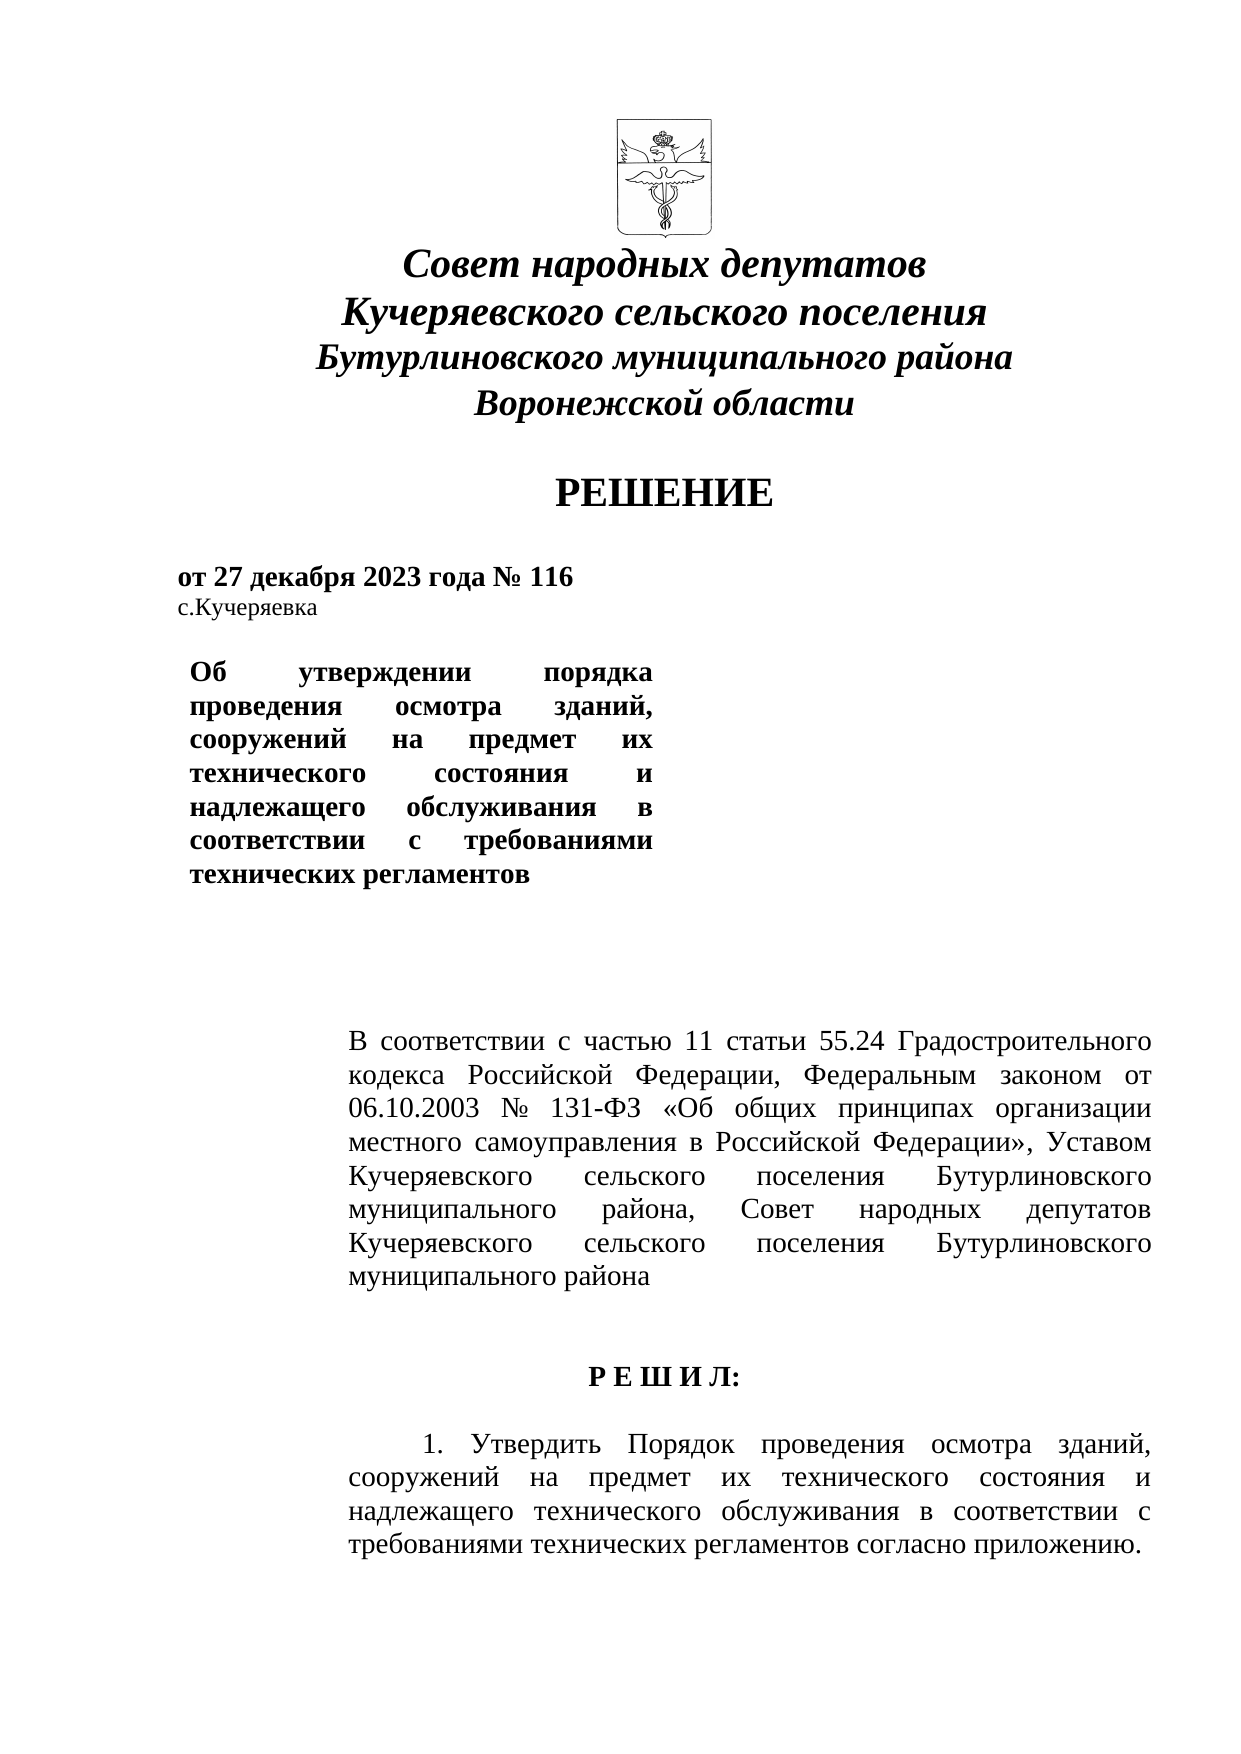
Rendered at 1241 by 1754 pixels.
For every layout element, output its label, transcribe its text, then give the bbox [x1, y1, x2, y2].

subtitle РЕШЕНИЕ [177, 467, 1152, 515]
text Р Е Ш И Л: [177, 1359, 1152, 1392]
text с.Кучеряевка [177, 592, 1152, 621]
table_header Об утверждении порядка проведения осмотра зданий, сооружений на предмет их технического состояния и надлежащего обслуживания в соответствии с требованиями технических регламентов [178, 655, 664, 923]
text Совет народных депутатов [177, 238, 1152, 286]
text Кучеряевского сельского поселения [177, 286, 1152, 334]
text 1. Утвердить Порядок проведения осмотра зданий, сооружений на предмет их технического состояния и надлежащего технического обслуживания в соответствии с требованиями технических регламентов согласно приложению. [348, 1426, 1152, 1560]
picture [613, 118, 716, 239]
text от 27 декабря 2023 года № 116 [177, 559, 1152, 592]
subtitle Воронежской области [177, 381, 1152, 424]
text Бутурлиновского муниципального района [177, 334, 1152, 377]
text В соответствии с частью 11 статьи 55.24 Градостроительного кодекса Российской Федерации, Федеральным законом от 06.10.2003 № 131-ФЗ «Об общих принципах организации местного самоуправления в Российской Федерации», Уставом Кучеряевского сельского поселения Бутурлиновского муниципального района, Совет народных депутатов Кучеряевского сельского поселения Бутурлиновского муниципального района [348, 990, 1152, 1292]
